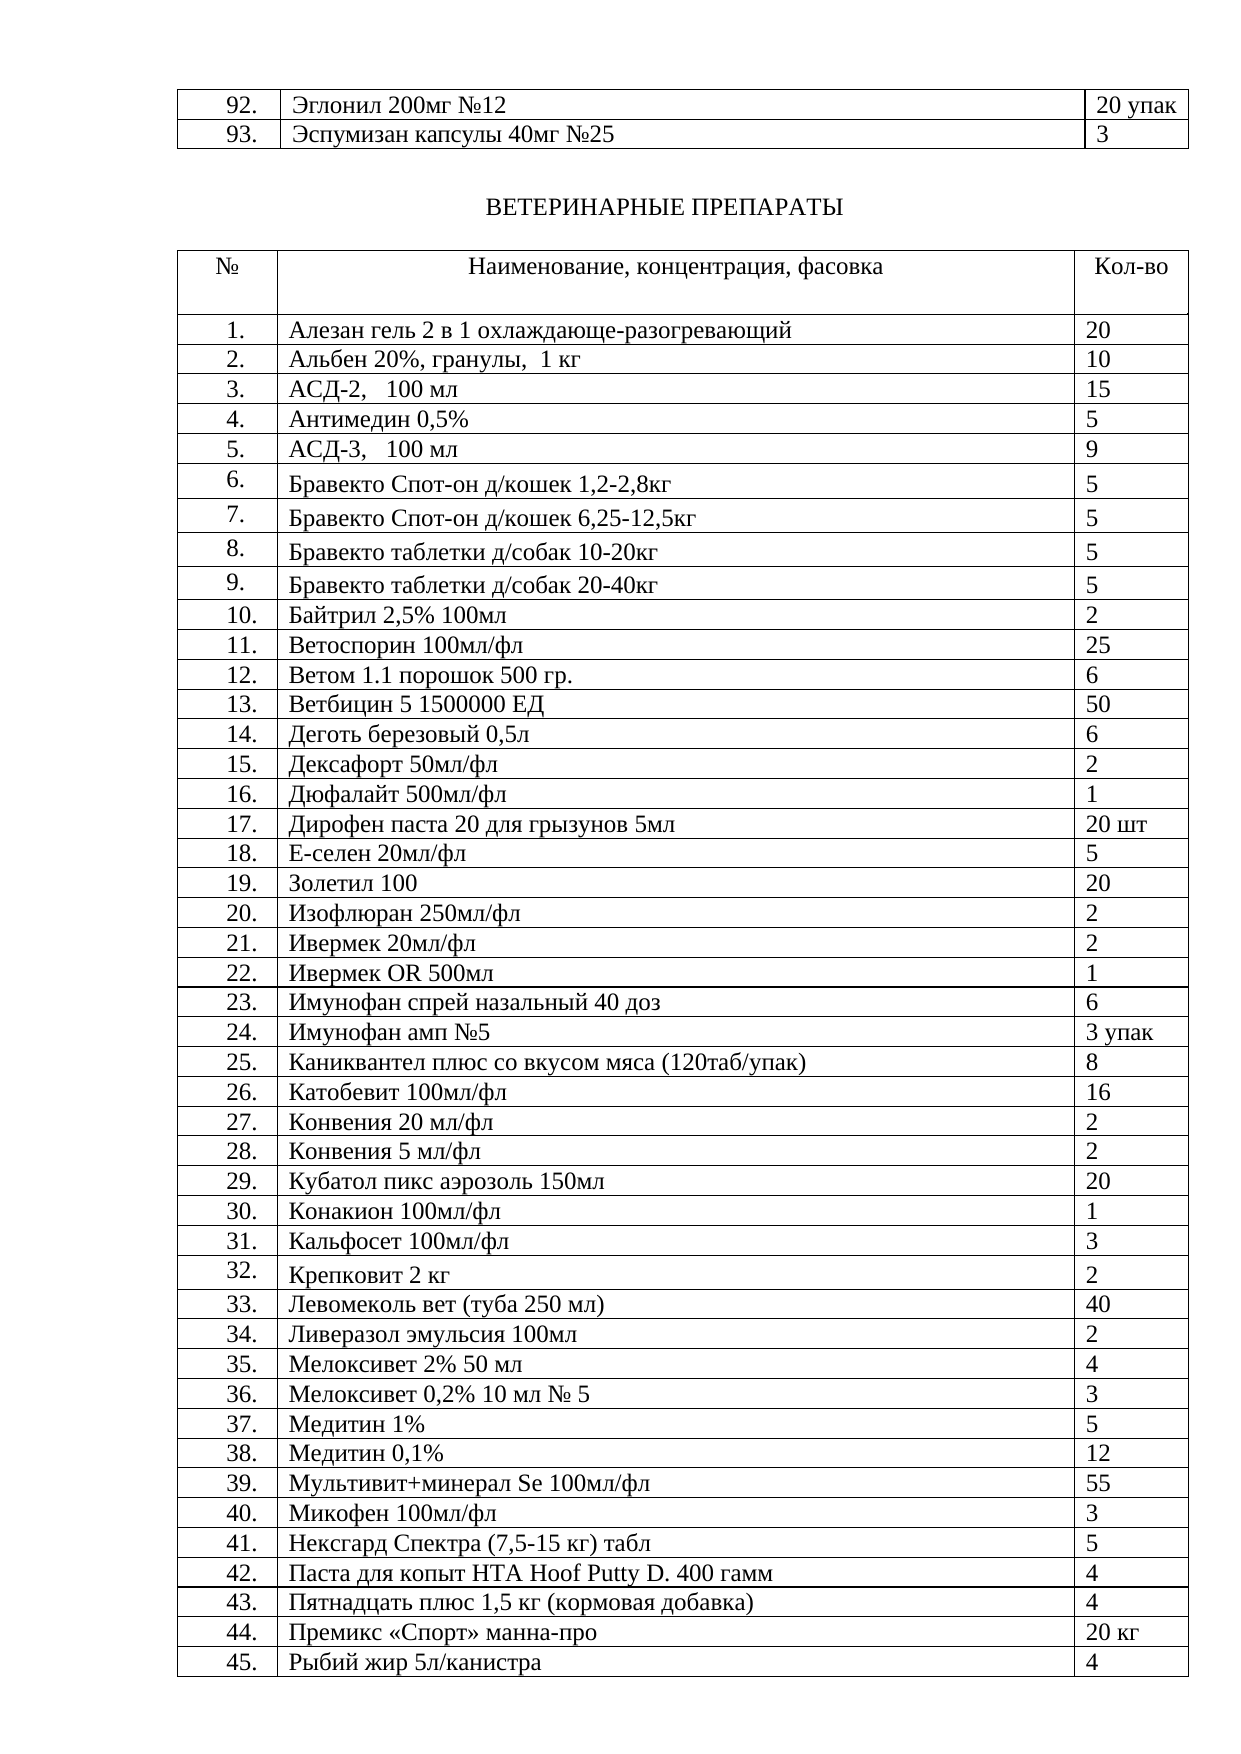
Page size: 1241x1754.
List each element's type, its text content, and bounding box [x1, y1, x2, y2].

table_cell 5 [1075, 567, 1188, 599]
table_cell Дексафорт 50мл/фл [278, 749, 1074, 778]
table_cell 3 упак [1075, 1017, 1188, 1046]
table_cell [178, 809, 277, 837]
table_cell Антимедин 0,5% [278, 404, 1074, 433]
table_cell Паста для копыт HTA Hoof Putty D. 400 гамм [278, 1558, 1074, 1586]
table_cell [178, 567, 277, 599]
table_cell 50 [1075, 690, 1188, 718]
table_header Кол-во [1075, 251, 1188, 314]
table_cell [178, 928, 277, 957]
table_cell 6 [1075, 660, 1188, 688]
table_cell [178, 1379, 277, 1408]
table_cell Алезан гель 2 в 1 охлаждающе-разогревающий [278, 315, 1074, 343]
table_cell Ветоспорин 100мл/фл [278, 630, 1074, 659]
table_cell 6 [1075, 719, 1188, 748]
table_cell [178, 533, 277, 566]
table_cell [178, 1166, 277, 1195]
table_cell 5 [1075, 499, 1188, 532]
table_cell Катобевит 100мл/фл [278, 1077, 1074, 1106]
table_cell Дирофен паста 20 для грызунов 5мл [278, 809, 1074, 837]
table_cell 20 упак [1086, 90, 1188, 118]
text ВЕТЕРИНАРНЫЕ ПРЕПАРАТЫ [177, 192, 1152, 221]
table_cell [178, 600, 277, 629]
table_cell Конвения 5 мл/фл [278, 1136, 1074, 1165]
table_cell Ветом 1.1 порошок 500 гр. [278, 660, 1074, 688]
table_cell Микофен 100мл/фл [278, 1498, 1074, 1527]
table_cell Крепковит 2 кг [278, 1256, 1074, 1288]
table_cell Пятнадцать плюс 1,5 кг (кормовая добавка) [278, 1588, 1074, 1616]
table_cell 2 [1075, 749, 1188, 778]
table_cell 20 [1075, 1166, 1188, 1195]
table_cell 4 [1075, 1647, 1188, 1676]
table_cell 5 [1075, 404, 1188, 433]
table_cell [178, 690, 277, 718]
table_cell [178, 1647, 277, 1676]
table_cell 10 [1075, 345, 1188, 373]
table_cell [178, 1017, 277, 1046]
table_cell [178, 868, 277, 897]
table_cell 3 [1075, 1226, 1188, 1254]
table_cell 2 [1075, 928, 1188, 957]
table_cell Бравекто Спот-он д/кошек 6,25-12,5кг [278, 499, 1074, 532]
table_cell 2 [1075, 1256, 1188, 1288]
table_cell [178, 779, 277, 808]
table_cell 16 [1075, 1077, 1188, 1106]
table_cell Е-селен 20мл/фл [278, 839, 1074, 867]
table_cell 20 шт [1075, 809, 1188, 837]
table_cell Ливеразол эмульсия 100мл [278, 1319, 1074, 1348]
table_cell 3 [1075, 1379, 1188, 1408]
table_cell АСД-3, 100 мл [278, 434, 1074, 463]
table_cell 5 [1075, 1528, 1188, 1557]
table_cell Нексгард Спектра (7,5-15 кг) табл [278, 1528, 1074, 1557]
table_cell [178, 1617, 277, 1646]
table_cell [178, 1047, 277, 1076]
table_cell 5 [1075, 464, 1188, 498]
table_cell Кубатол пикс аэрозоль 150мл [278, 1166, 1074, 1195]
table_cell [178, 1439, 277, 1467]
table_cell Бравекто Спот-он д/кошек 1,2-2,8кг [278, 464, 1074, 498]
table_cell [178, 1588, 277, 1616]
table_cell Рыбий жир 5л/канистра [278, 1647, 1074, 1676]
table_cell 2 [1075, 898, 1188, 927]
table_cell Мультивит+минерал Se 100мл/фл [278, 1468, 1074, 1497]
table_cell Альбен 20%, гранулы, 1 кг [278, 345, 1074, 373]
table_cell [178, 719, 277, 748]
table_cell [178, 1319, 277, 1348]
table_cell Медитин 0,1% [278, 1439, 1074, 1467]
table_cell Конвения 20 мл/фл [278, 1107, 1074, 1135]
table_cell 1 [1075, 958, 1188, 986]
table_cell Ивермек 20мл/фл [278, 928, 1074, 957]
table_cell 9 [1075, 434, 1188, 463]
table_cell 5 [1075, 1409, 1188, 1437]
table_cell [178, 1196, 277, 1225]
table_cell [178, 988, 277, 1016]
table_cell 2 [1075, 1319, 1188, 1348]
table_cell Медитин 1% [278, 1409, 1074, 1437]
table_cell 5 [1075, 533, 1188, 566]
table_cell Ветбицин 5 1500000 ЕД [278, 690, 1074, 718]
table_cell Бравекто таблетки д/собак 20-40кг [278, 567, 1074, 599]
table_cell [178, 1558, 277, 1586]
table_cell 1 [1075, 1196, 1188, 1225]
table_cell 5 [1075, 839, 1188, 867]
table_cell [178, 630, 277, 659]
table_cell [178, 1077, 277, 1106]
table_cell Дюфалайт 500мл/фл [278, 779, 1074, 808]
table_cell 4 [1075, 1558, 1188, 1586]
table_cell [178, 1528, 277, 1557]
table_cell 15 [1075, 374, 1188, 403]
table_cell Байтрил 2,5% 100мл [278, 600, 1074, 629]
table_cell Золетил 100 [278, 868, 1074, 897]
table_cell Бравекто таблетки д/собак 10-20кг [278, 533, 1074, 566]
table_cell [178, 1136, 277, 1165]
table_cell Деготь березовый 0,5л [278, 719, 1074, 748]
table_cell 20 [1075, 315, 1188, 343]
table_cell 4 [1075, 1349, 1188, 1378]
table_cell 2 [1075, 1136, 1188, 1165]
table_cell АСД-2, 100 мл [278, 374, 1074, 403]
table_cell [178, 434, 277, 463]
table_cell Изофлюран 250мл/фл [278, 898, 1074, 927]
table_cell [178, 374, 277, 403]
table_header № [178, 251, 277, 314]
table_cell Кальфосет 100мл/фл [278, 1226, 1074, 1254]
table_cell Эглонил 200мг №12 [281, 90, 1084, 118]
table_cell [178, 839, 277, 867]
table_cell 20 [1075, 868, 1188, 897]
table_cell [178, 404, 277, 433]
table_cell [178, 958, 277, 986]
table_cell [178, 1107, 277, 1135]
table_cell Имунофан амп №5 [278, 1017, 1074, 1046]
table_cell [178, 315, 277, 343]
table_cell Имунофан спрей назальный 40 доз [278, 988, 1074, 1016]
table_cell [178, 749, 277, 778]
table_cell Ивермек OR 500мл [278, 958, 1074, 986]
table_cell Мелоксивет 2% 50 мл [278, 1349, 1074, 1378]
table_cell 6 [1075, 988, 1188, 1016]
table_cell [178, 90, 280, 118]
table_cell 40 [1075, 1290, 1188, 1318]
table_cell [178, 1409, 277, 1437]
table_cell 2 [1075, 600, 1188, 629]
table_cell Эспумизан капсулы 40мг №25 [281, 120, 1084, 148]
table_cell [178, 1256, 277, 1288]
table_cell Каниквантел плюс со вкусом мяса (120таб/упак) [278, 1047, 1074, 1076]
table_cell Мелоксивет 0,2% 10 мл № 5 [278, 1379, 1074, 1408]
table_cell 20 кг [1075, 1617, 1188, 1646]
table_cell 1 [1075, 779, 1188, 808]
table_cell [178, 120, 280, 148]
table_cell 8 [1075, 1047, 1188, 1076]
table_cell [178, 345, 277, 373]
table_cell Премикс «Спорт» манна-про [278, 1617, 1074, 1646]
table_cell [178, 1290, 277, 1318]
table_cell [178, 1498, 277, 1527]
table_cell [178, 1468, 277, 1497]
table_header Наименование, концентрация, фасовка [278, 251, 1074, 314]
table_cell 25 [1075, 630, 1188, 659]
table_cell 2 [1075, 1107, 1188, 1135]
table_cell [178, 499, 277, 532]
table_cell [178, 1349, 277, 1378]
table_cell 3 [1075, 1498, 1188, 1527]
table_cell Левомеколь вет (туба 250 мл) [278, 1290, 1074, 1318]
table_cell 3 [1086, 120, 1188, 148]
table_cell [178, 464, 277, 498]
table_cell 12 [1075, 1439, 1188, 1467]
table_cell Конакион 100мл/фл [278, 1196, 1074, 1225]
table_cell [178, 898, 277, 927]
table_cell [178, 660, 277, 688]
table_cell 4 [1075, 1588, 1188, 1616]
table_cell [178, 1226, 277, 1254]
table_cell 55 [1075, 1468, 1188, 1497]
